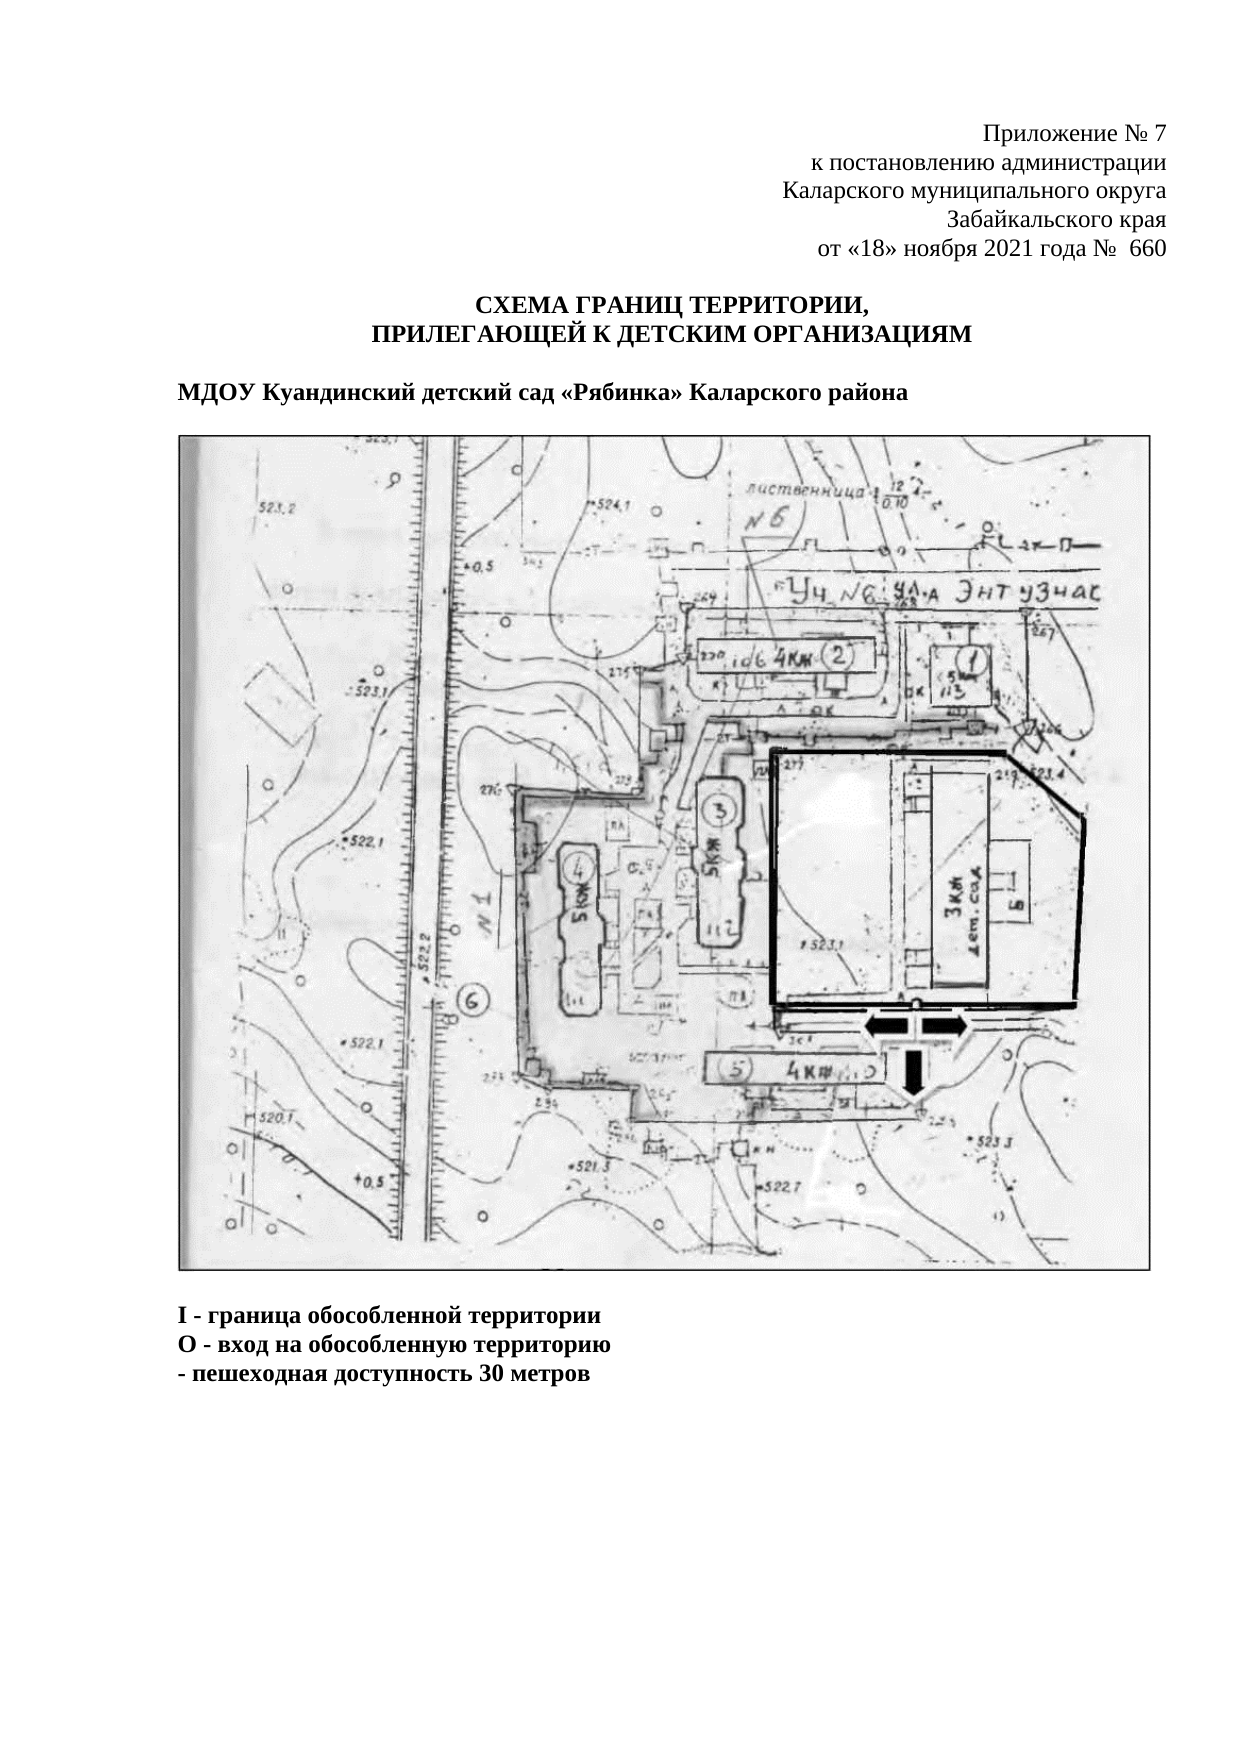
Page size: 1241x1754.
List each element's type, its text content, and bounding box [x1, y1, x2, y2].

text I - граница обособленной территории [177, 1301, 1167, 1329]
text Каларского муниципального округа [177, 176, 1167, 204]
text к постановлению администрации [177, 147, 1167, 176]
text МДОУ Куандинский детский сад «Рябинка» Каларского района [177, 377, 1167, 406]
text Забайкальского края [177, 204, 1167, 233]
picture [177, 434, 1152, 1272]
text О - вход на обособленную территорию [177, 1329, 1167, 1358]
text СХЕМА ГРАНИЦ ТЕРРИТОРИИ, [177, 291, 1167, 319]
text - пешеходная доступность 30 метров [177, 1358, 1167, 1387]
text ПРИЛЕГАЮЩЕЙ К ДЕТСКИМ ОРГАНИЗАЦИЯМ [177, 319, 1167, 348]
text Приложение № 7 [177, 118, 1167, 147]
text от «18» ноября 2021 года № 660 [177, 233, 1167, 262]
